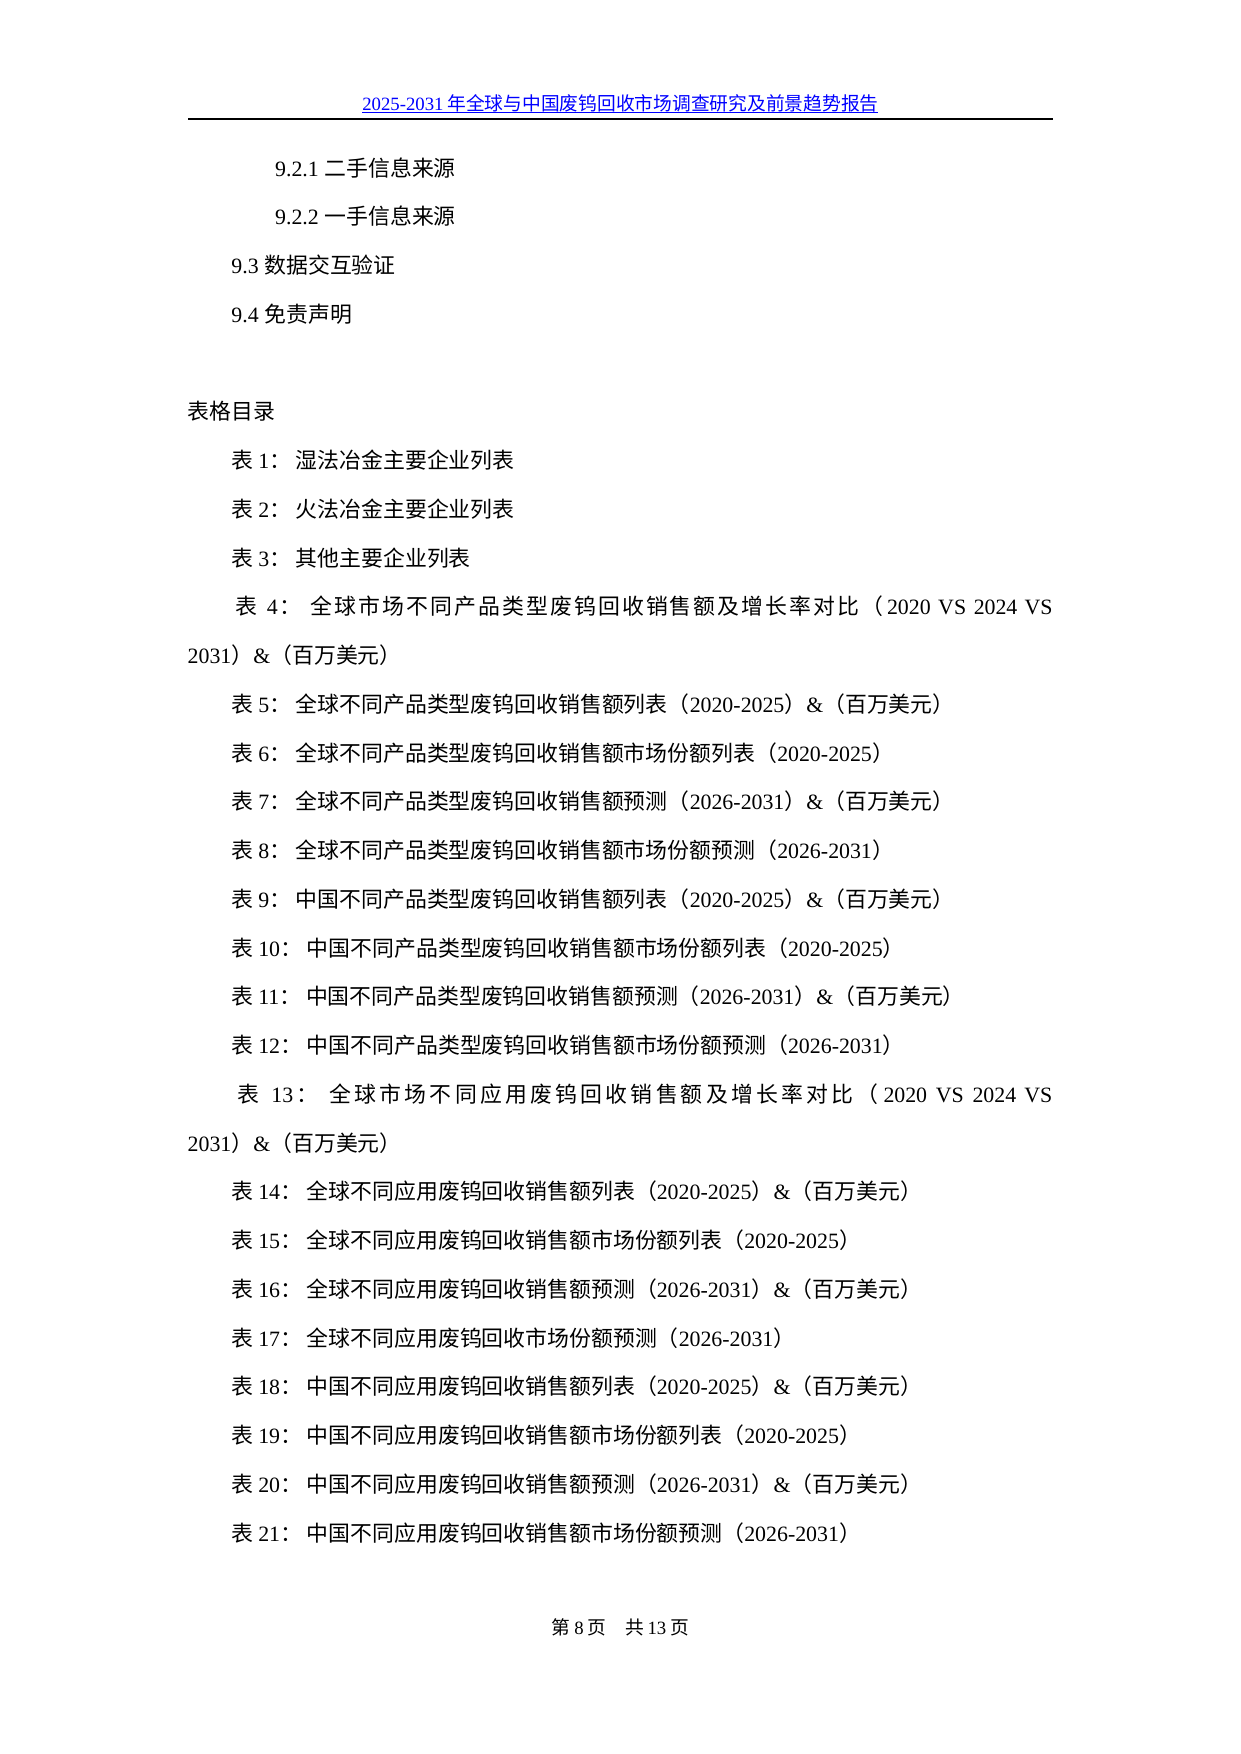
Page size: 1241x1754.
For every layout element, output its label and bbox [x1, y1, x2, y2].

text [187, 150, 1053, 1548]
